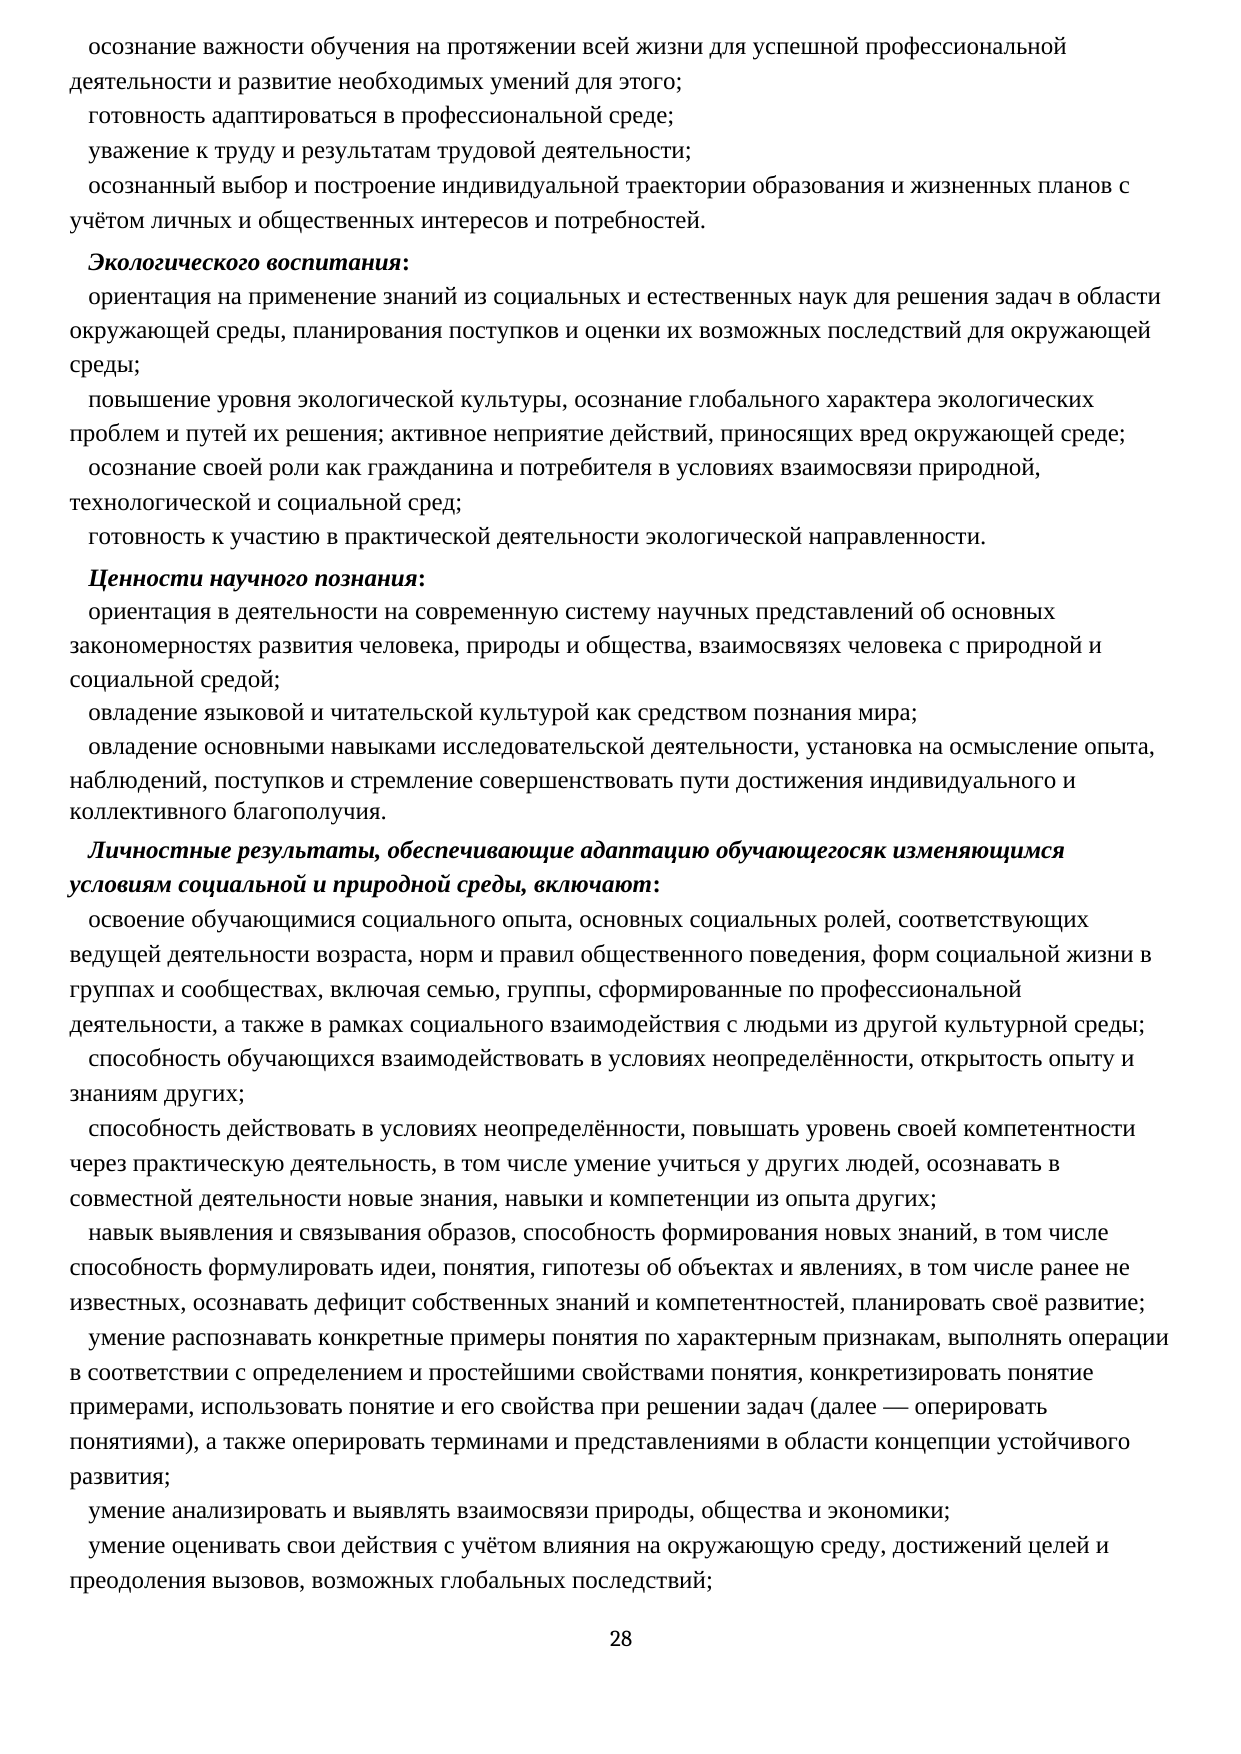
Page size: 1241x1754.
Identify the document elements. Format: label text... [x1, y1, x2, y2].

text Ценности научного познания: ориентация в деятельности на современную систему научных представлений об основных закономерностях развития человека, природы и общества, взаимосвязях человека с природной и социальной средой; овладение языковой и читательской культурой как средством познания мира; овладение основными навыками исследовательской деятельности, установка на осмысление опыта, [69, 563, 1157, 760]
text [69, 31, 1172, 233]
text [69, 835, 1172, 1594]
text Экологического воспитания: ориентация на применение знаний из социальных и естественных наук для решения задач в области окружающей среды, планирования поступков и оценки их возможных последствий для окружающей среды; повышение уровня экологической культуры, осознание глобального характера экологических проблем и путей их решения; активное неприятие действий, приносящих вред окружающей среде; осознание своей роли как гражданина и потребителя в условиях взаимосвязи природной, технологической и социальной сред; готовность к участию в практической деятельности экологической направленности. [69, 247, 1172, 550]
text наблюдений, поступков и стремление совершенствовать пути достижения индивидуального и коллективного благополучия. [69, 765, 1082, 825]
